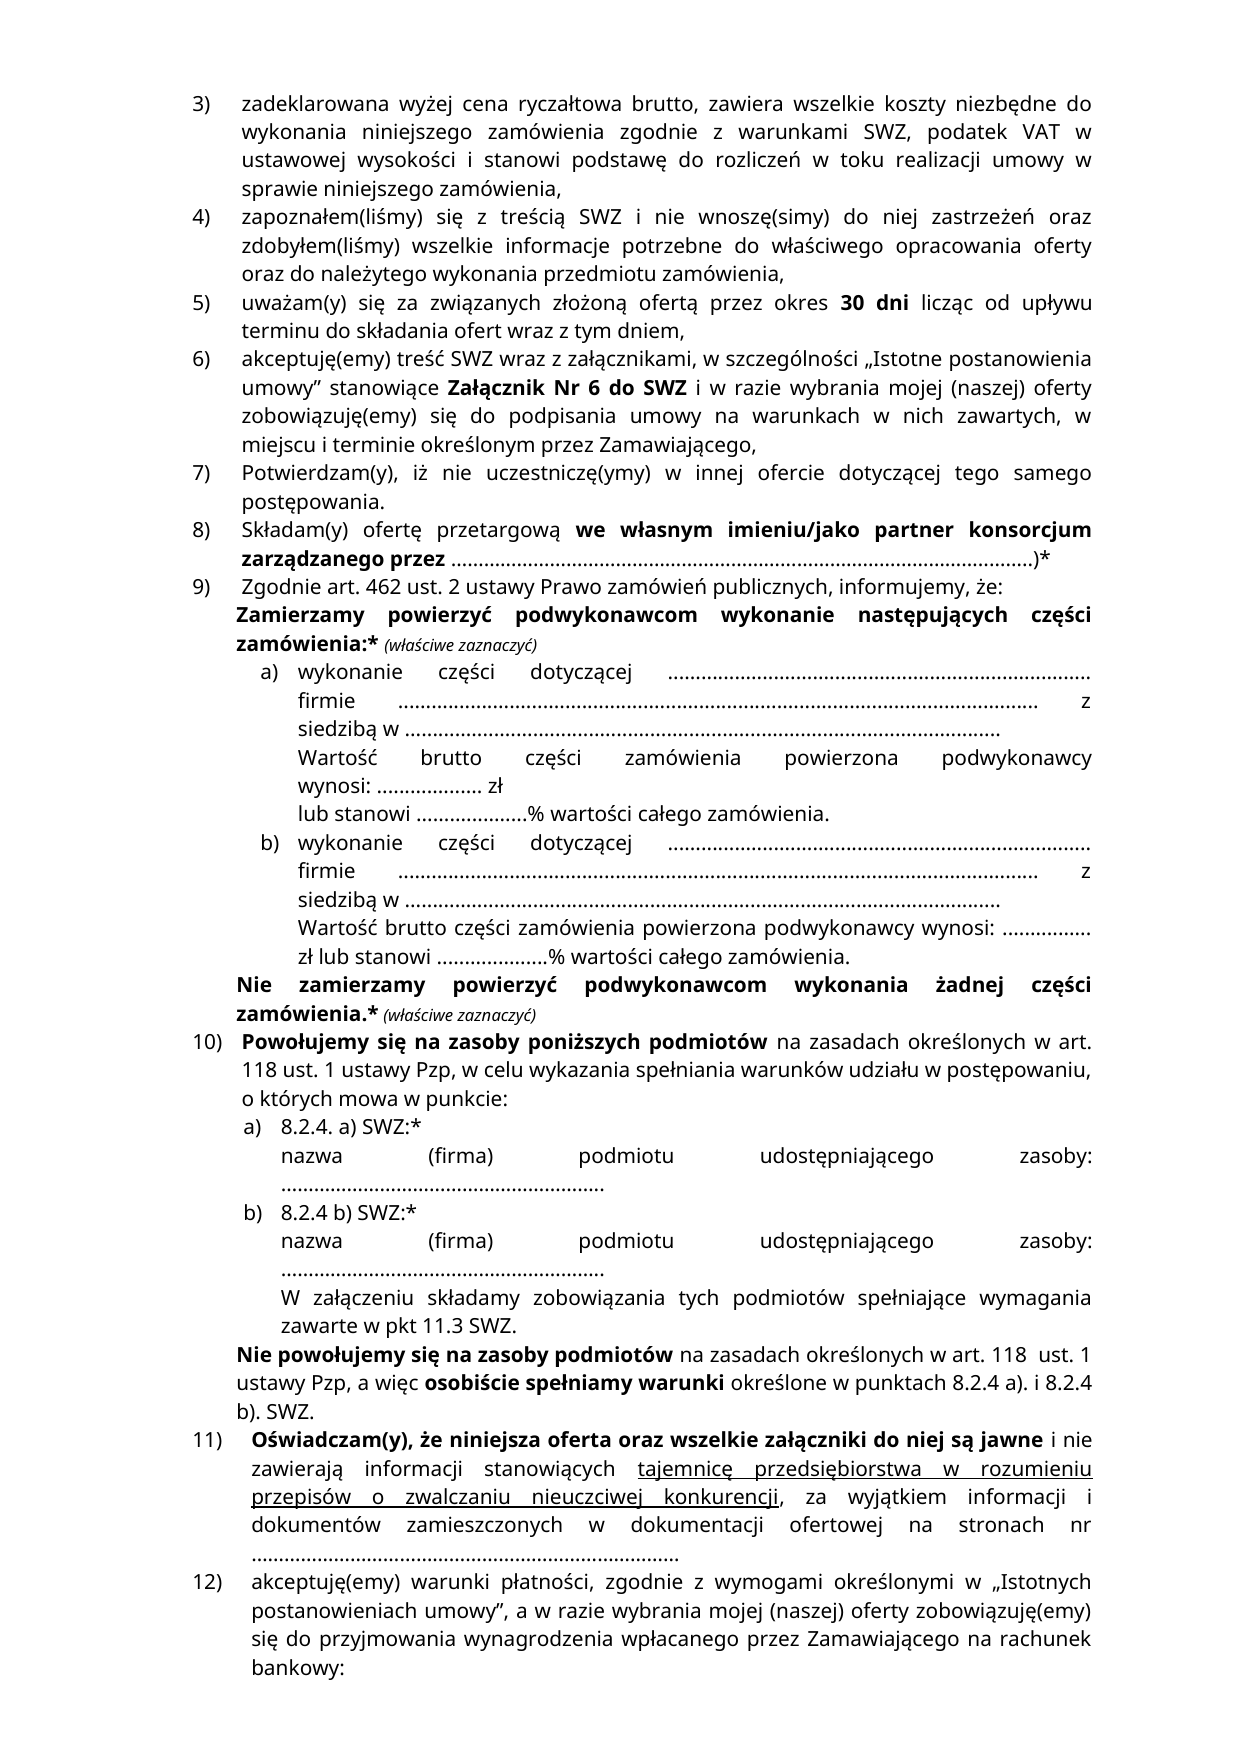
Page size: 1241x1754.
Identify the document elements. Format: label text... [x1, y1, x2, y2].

list wykonanie części dotyczącej ............................................................................ firmie ................................................................................................................... z siedzibą w ........................................................................................................... [260, 828, 1093, 913]
text Wartość brutto części zamówienia powierzona podwykonawcy wynosi: ................... zł [298, 743, 1093, 799]
list uważam(y) się za związanych złożoną ofertą przez okres 30 dni licząc od upływu terminu do składania ofert wraz z tym dniem, [192, 288, 1093, 344]
text Nie zamierzamy powierzyć podwykonawcom wykonania żadnej części zamówienia.* (właściwe zaznaczyć) [236, 970, 1093, 1027]
list Składam(y) ofertę przetargową we własnym imieniu/jako partner konsorcjum zarządzanego przez ……………………………………………………………………………………..……..)* [192, 515, 1093, 572]
list 8.2.4. a) SWZ:* [243, 1112, 1093, 1141]
list Potwierdzam(y), iż nie uczestniczę(ymy) w innej ofercie dotyczącej tego samego postępowania. [192, 458, 1093, 515]
list Oświadczam(y), że niniejsza oferta oraz wszelkie załączniki do niej są jawne i nie zawierają informacji stanowiących tajemnicę przedsiębiorstwa w rozumieniu przepisów o zwalczaniu nieuczciwej konkurencji, za wyjątkiem informacji i dokumentów zamieszczonych w dokumentacji ofertowej na stronach nr …………………………………………………………………… [192, 1425, 1093, 1567]
text W załączeniu składamy zobowiązania tych podmiotów spełniające wymagania zawarte w pkt 11.3 SWZ. [281, 1283, 1093, 1340]
list akceptuję(emy) warunki płatności, zgodnie z wymogami określonymi w „Istotnych postanowieniach umowy”, a w razie wybrania mojej (naszej) oferty zobowiązuję(emy) się do przyjmowania wynagrodzenia wpłacanego przez Zamawiającego na rachunek bankowy: [192, 1567, 1093, 1681]
text Nie powołujemy się na zasoby podmiotów na zasadach określonych w art. 118 ust. 1 ustawy Pzp, a więc osobiście spełniamy warunki określone w punktach 8.2.4 a). i 8.2.4 b). SWZ. [236, 1340, 1093, 1425]
list Powołujemy się na zasoby poniższych podmiotów na zasadach określonych w art. 118 ust. 1 ustawy Pzp, w celu wykazania spełniania warunków udziału w postępowaniu, o których mowa w punkcie: [192, 1027, 1093, 1112]
list zapoznałem(liśmy) się z treścią SWZ i nie wnoszę(simy) do niej zastrzeżeń oraz zdobyłem(liśmy) wszelkie informacje potrzebne do właściwego opracowania oferty oraz do należytego wykonania przedmiotu zamówienia, [192, 202, 1093, 288]
text Zamierzamy powierzyć podwykonawcom wykonanie następujących części zamówienia:* (właściwe zaznaczyć) [236, 601, 1093, 657]
text nazwa (firma) podmiotu udostępniającego zasoby: ………………………………………………….. [281, 1226, 1093, 1283]
list wykonanie części dotyczącej ............................................................................ firmie ................................................................................................................... z siedzibą w ........................................................................................................... [260, 657, 1093, 743]
text Wartość brutto części zamówienia powierzona podwykonawcy wynosi: ................ zł lub stanowi ....................% wartości całego zamówienia. [298, 913, 1093, 970]
list Zgodnie art. 462 ust. 2 ustawy Prawo zamówień publicznych, informujemy, że: [192, 572, 1093, 601]
list 8.2.4 b) SWZ:* [243, 1198, 1093, 1226]
text lub stanowi ....................% wartości całego zamówienia. [298, 799, 1093, 828]
text nazwa (firma) podmiotu udostępniającego zasoby: ………………………………………………….. [281, 1141, 1093, 1198]
list akceptuję(emy) treść SWZ wraz z załącznikami, w szczególności „Istotne postanowienia umowy” stanowiące Załącznik Nr 6 do SWZ i w razie wybrania mojej (naszej) oferty zobowiązuję(emy) się do podpisania umowy na warunkach w nich zawartych, w miejscu i terminie określonym przez Zamawiającego, [192, 344, 1093, 458]
list zadeklarowana wyżej cena ryczałtowa brutto, zawiera wszelkie koszty niezbędne do wykonania niniejszego zamówienia zgodnie z warunkami SWZ, podatek VAT w ustawowej wysokości i stanowi podstawę do rozliczeń w toku realizacji umowy w sprawie niniejszego zamówienia, [192, 89, 1093, 202]
